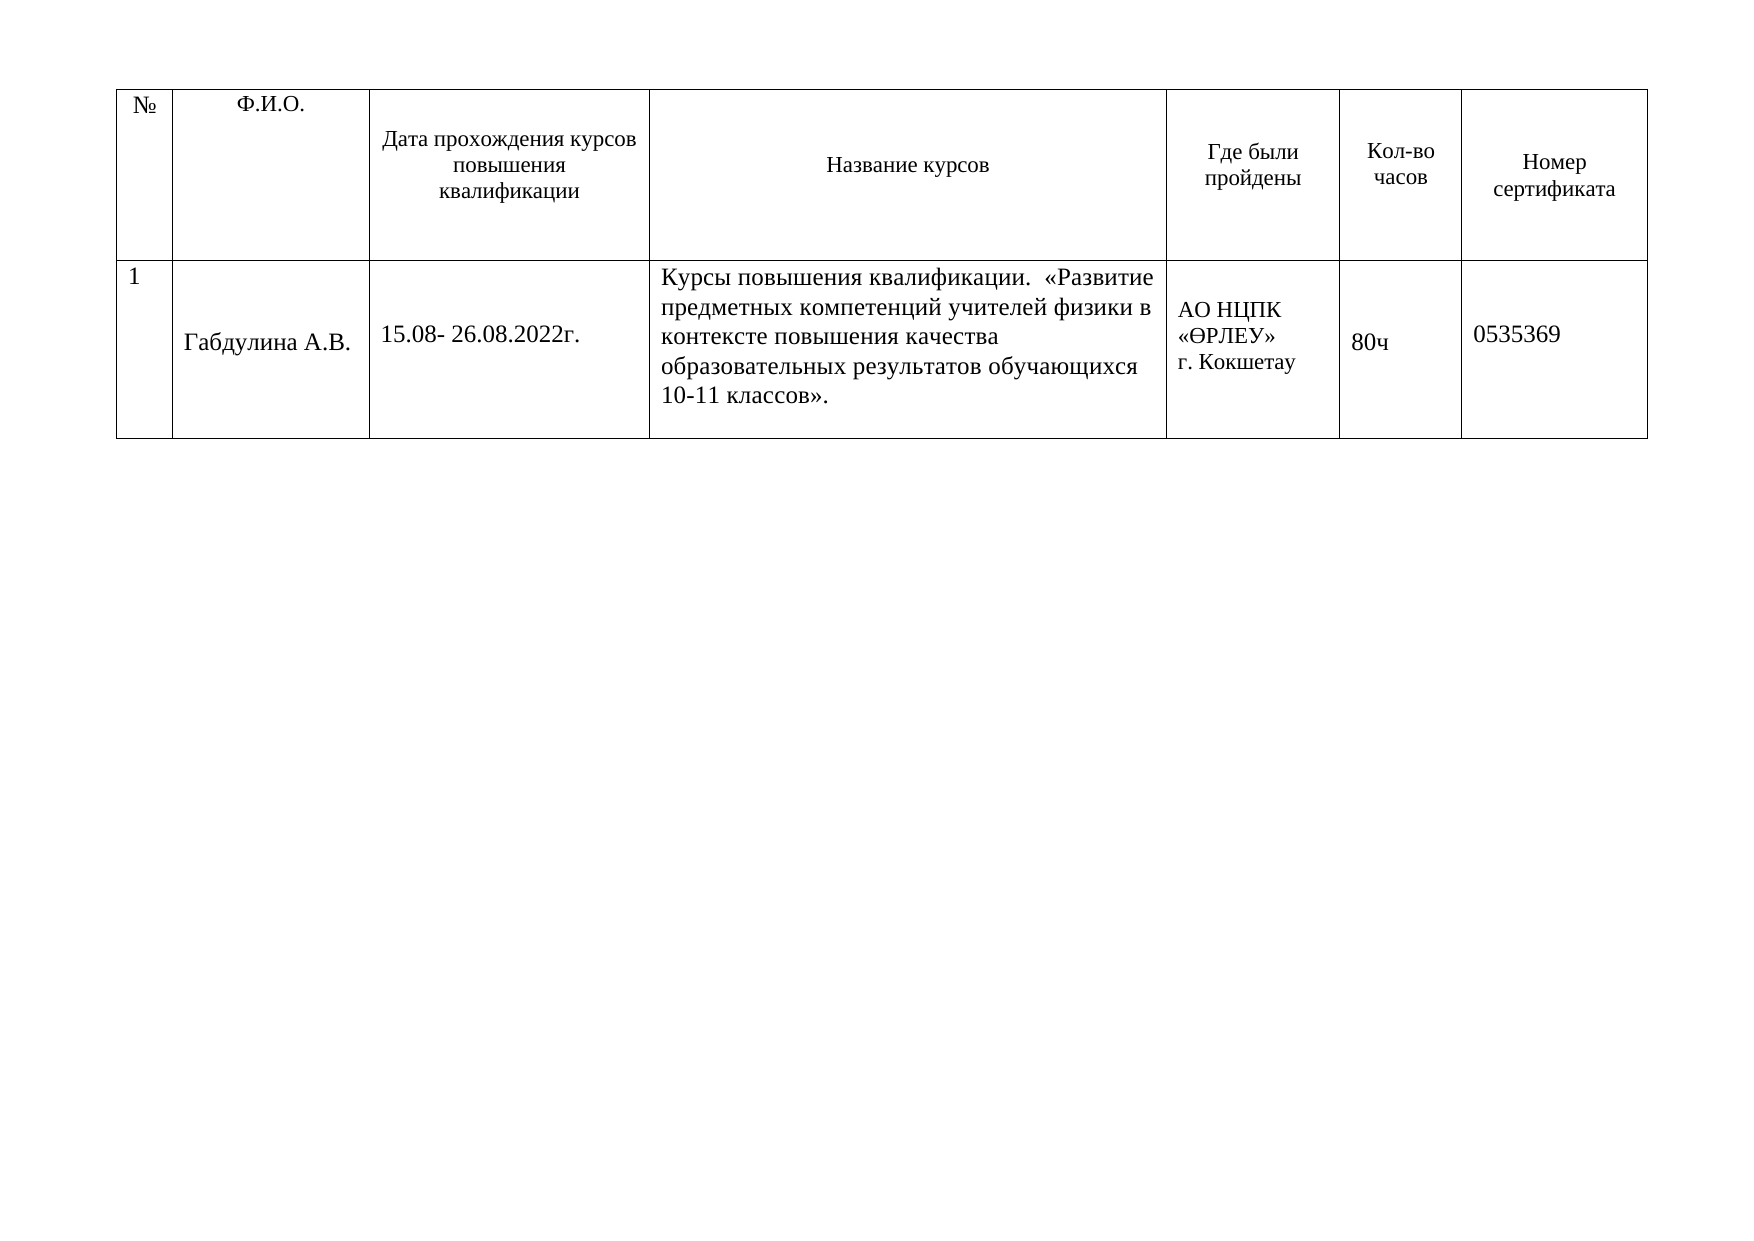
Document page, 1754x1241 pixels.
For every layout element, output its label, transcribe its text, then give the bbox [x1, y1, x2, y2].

table_header Кол-во часов [1340, 90, 1461, 260]
table_cell 80ч [1340, 261, 1461, 438]
table_header Номер сертификата [1462, 90, 1647, 260]
table_cell Курсы повышения квалификации. «Развитие предметных компетенций учителей физики в контексте повышения качества образовательных результатов обучающихся 10-11 классов». [650, 261, 1166, 438]
table_cell 1 [117, 261, 172, 438]
table_cell 15.08- 26.08.2022г. [370, 261, 649, 438]
table_header № [117, 90, 172, 260]
table_header Где были пройдены [1167, 90, 1339, 260]
table_header Название курсов [650, 90, 1166, 260]
table_cell 0535369 [1462, 261, 1647, 438]
table_cell АО НЦПК «ӨРЛЕУ» г. Кокшетау [1167, 261, 1339, 438]
table_header Дата прохождения курсов повышения квалификации [370, 90, 649, 260]
table_cell Габдулина А.В. [173, 261, 369, 438]
table_header Ф.И.О. [173, 90, 369, 260]
